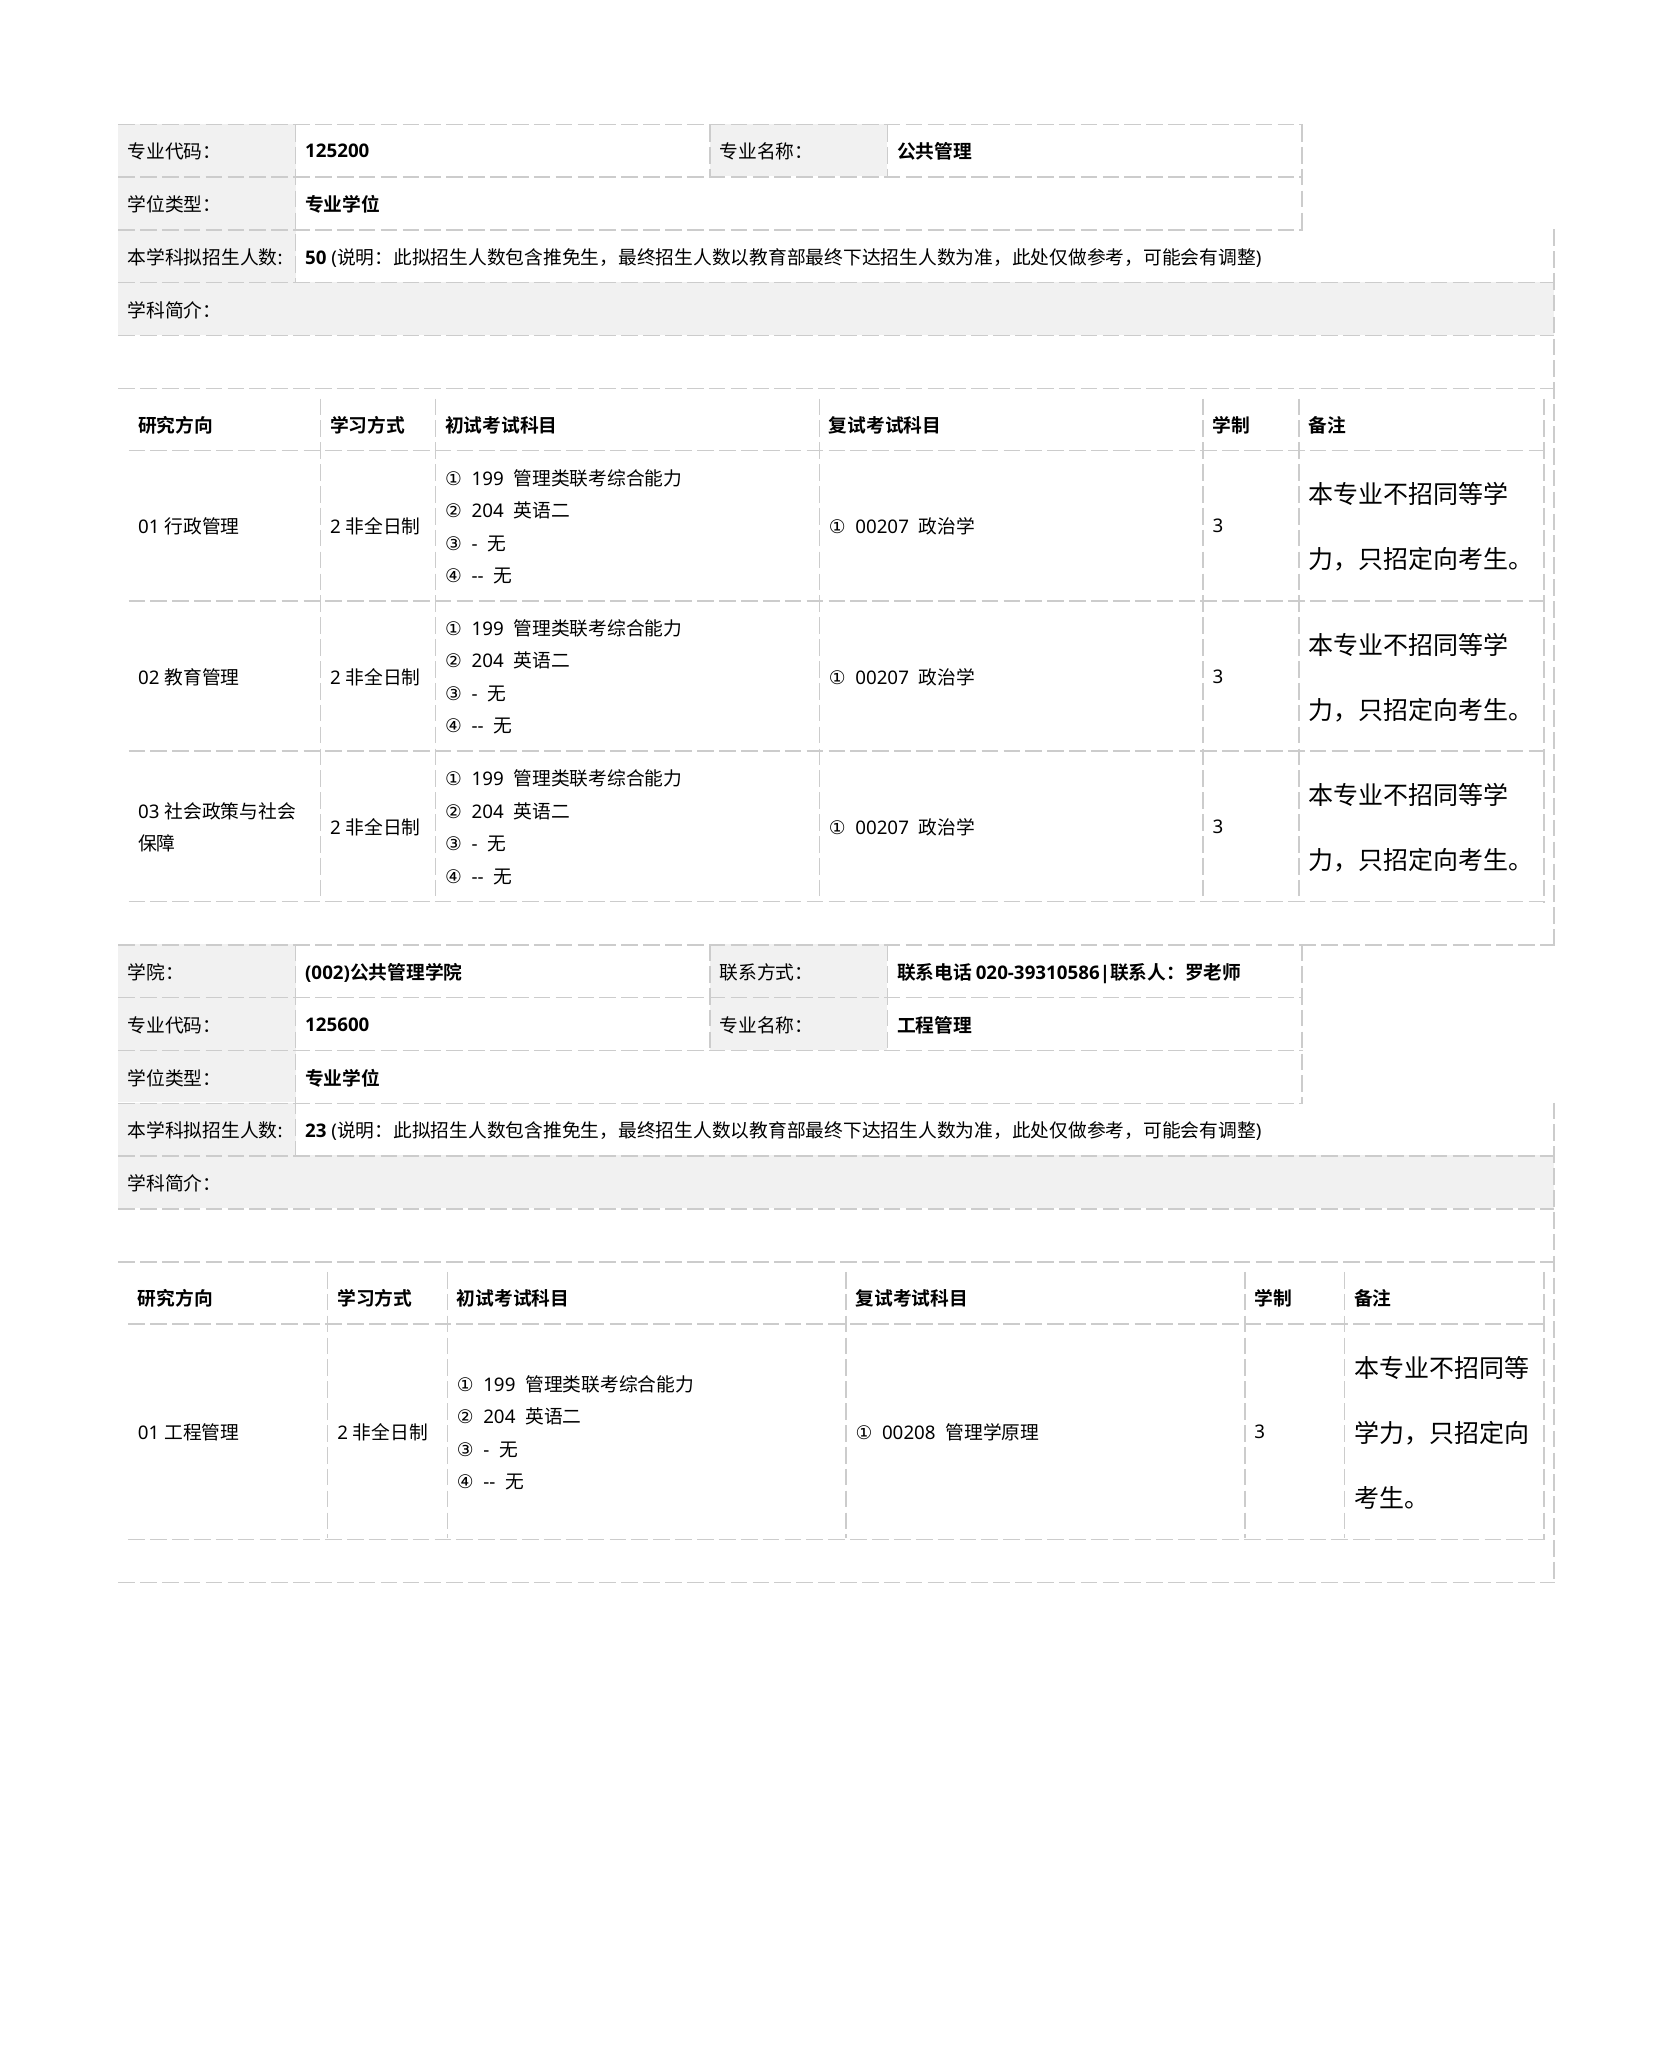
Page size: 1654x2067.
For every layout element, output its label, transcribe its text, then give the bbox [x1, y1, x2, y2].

table_cell 联系方式： [710, 944, 887, 997]
table_cell 学科简介： [118, 282, 1554, 335]
table_cell 学科简介： [118, 1155, 1554, 1208]
table_cell 公共管理 [888, 124, 1302, 176]
table_cell 125600 [296, 997, 710, 1050]
table_cell 学院： [118, 944, 296, 997]
table_cell [118, 388, 1554, 944]
table_cell 专业学位 [296, 1050, 1302, 1102]
table_cell 本学科拟招生人数: [118, 1103, 296, 1155]
table_cell 专业学位 [296, 176, 1302, 229]
table_cell 专业名称： [710, 997, 887, 1050]
table_cell 专业名称： [710, 124, 887, 176]
table_cell 学位类型： [118, 176, 296, 229]
table_cell 专业代码： [118, 997, 296, 1050]
table_cell [118, 1261, 1554, 1582]
table_cell [118, 335, 1554, 387]
table_cell 23 (说明：此拟招生人数包含推免生，最终招生人数以教育部最终下达招生人数为准，此处仅做参考，可能会有调整) [296, 1103, 1554, 1155]
table_cell (002)公共管理学院 [296, 944, 710, 997]
table_cell 本学科拟招生人数: [118, 229, 296, 282]
table_cell 125200 [296, 124, 710, 176]
table_cell [118, 1208, 1554, 1261]
table_cell 联系电话020-39310586|联系人：罗老师 [888, 944, 1302, 997]
table_cell 工程管理 [888, 997, 1302, 1050]
table_cell 专业代码： [118, 124, 296, 176]
table_cell 学位类型： [118, 1050, 296, 1102]
table_cell 50 (说明：此拟招生人数包含推免生，最终招生人数以教育部最终下达招生人数为准，此处仅做参考，可能会有调整) [296, 229, 1554, 282]
